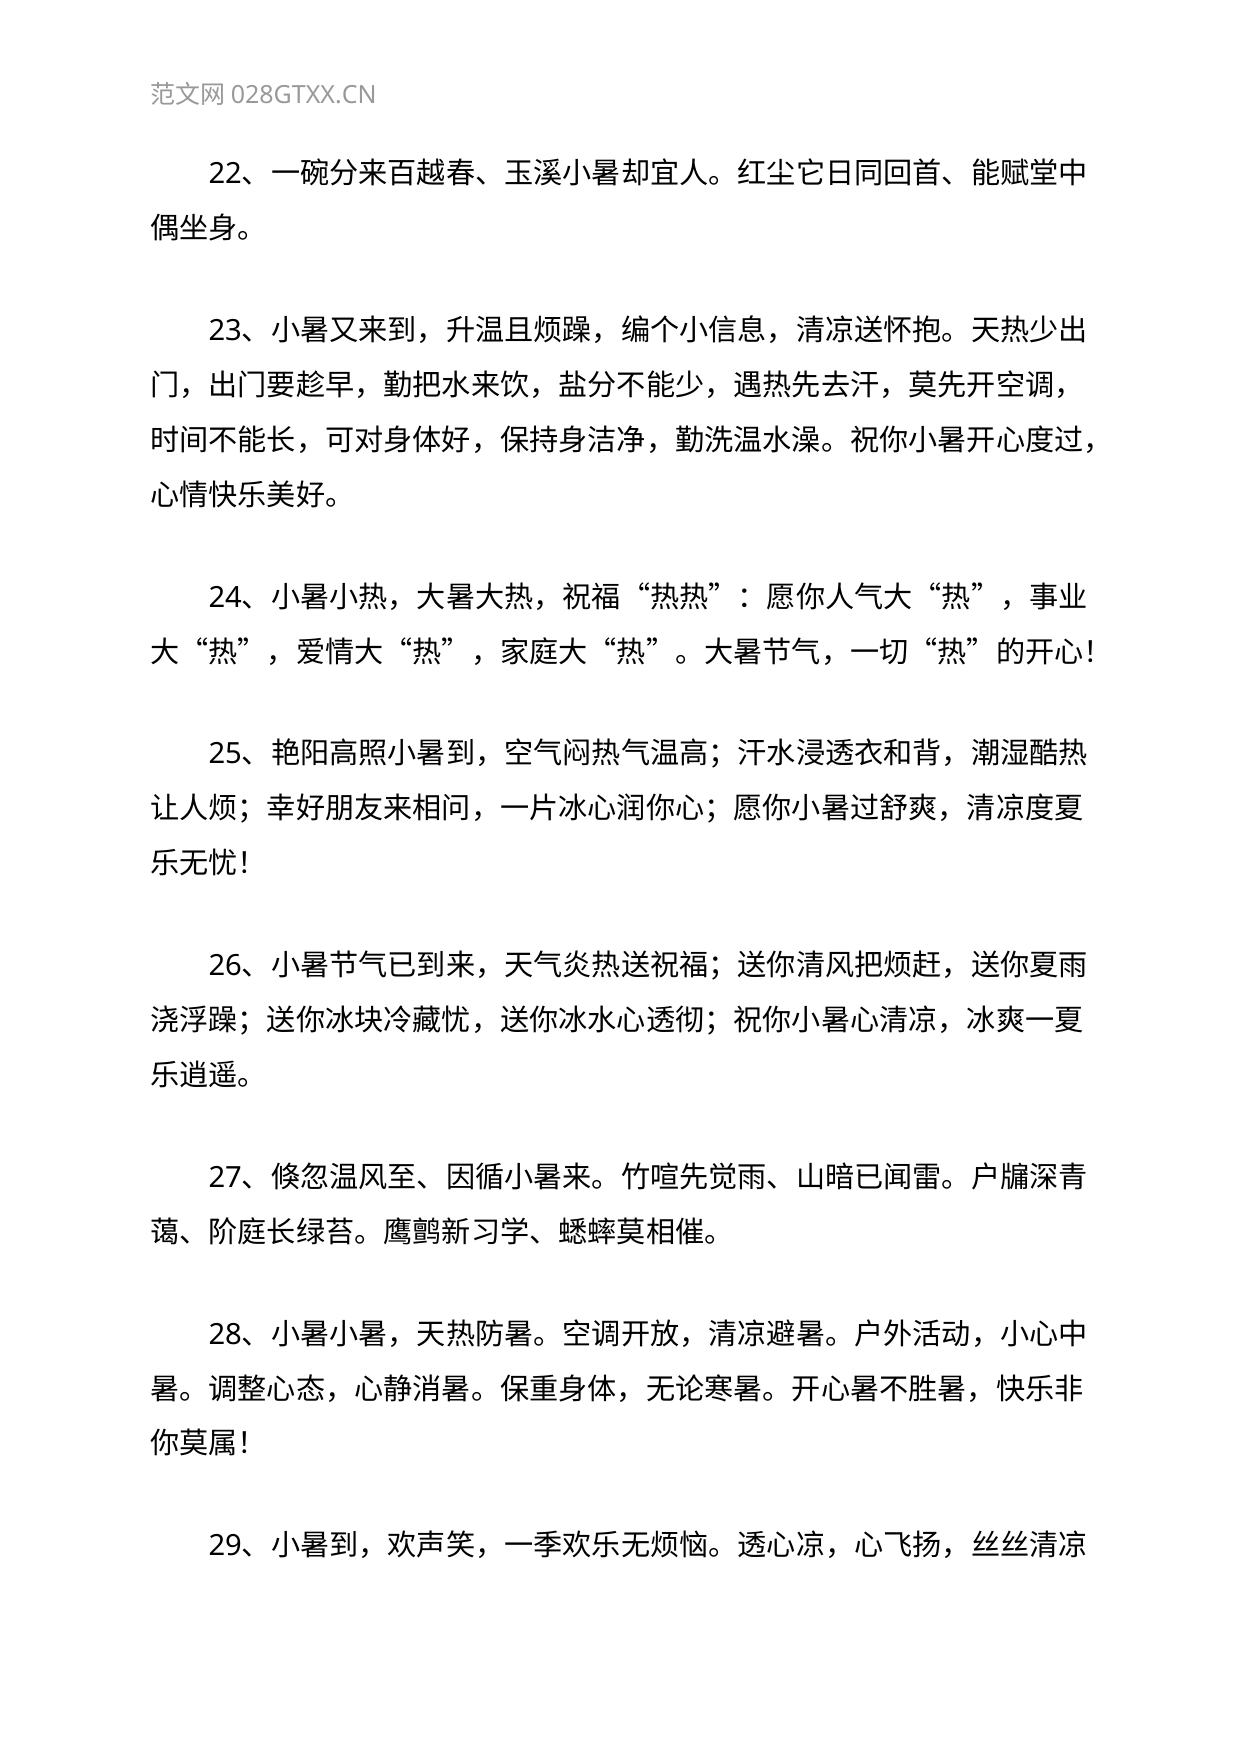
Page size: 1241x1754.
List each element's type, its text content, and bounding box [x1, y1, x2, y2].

text 24、小暑小热，大暑大热，祝福“热热”：愿你人气大“热”，事业大“热”，爱情大“热”，家庭大“热”。大暑节气，一切“热”的开心！ [150, 573, 1090, 671]
text 27、倏忽温风至、因循小暑来。竹喧先觉雨、山暗已闻雷。户牖深青蔼、阶庭长绿苔。鹰鹯新习学、蟋蟀莫相催。 [150, 1153, 1090, 1251]
text 28、小暑小暑，天热防暑。空调开放，清凉避暑。户外活动，小心中暑。调整心态，心静消暑。保重身体，无论寒暑。开心暑不胜暑，快乐非你莫属！ [150, 1310, 1090, 1462]
text 22、一碗分来百越春、玉溪小暑却宜人。红尘它日同回首、能赋堂中偶坐身。 [150, 150, 1090, 247]
text 26、小暑节气已到来，天气炎热送祝福；送你清风把烦赶，送你夏雨浇浮躁；送你冰块冷藏忧，送你冰水心透彻；祝你小暑心清凉，冰爽一夏乐逍遥。 [150, 942, 1090, 1094]
text 25、艳阳高照小暑到，空气闷热气温高；汗水浸透衣和背，潮湿酷热让人烦；幸好朋友来相问，一片冰心润你心；愿你小暑过舒爽，清凉度夏乐无忧！ [150, 730, 1090, 882]
text 23、小暑又来到，升温且烦躁，编个小信息，清凉送怀抱。天热少出门，出门要趁早，勤把水来饮，盐分不能少，遇热先去汗，莫先开空调，时间不能长，可对身体好，保持身洁净，勤洗温水澡。祝你小暑开心度过，心情快乐美好。 [150, 307, 1090, 514]
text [150, 1522, 1090, 1564]
